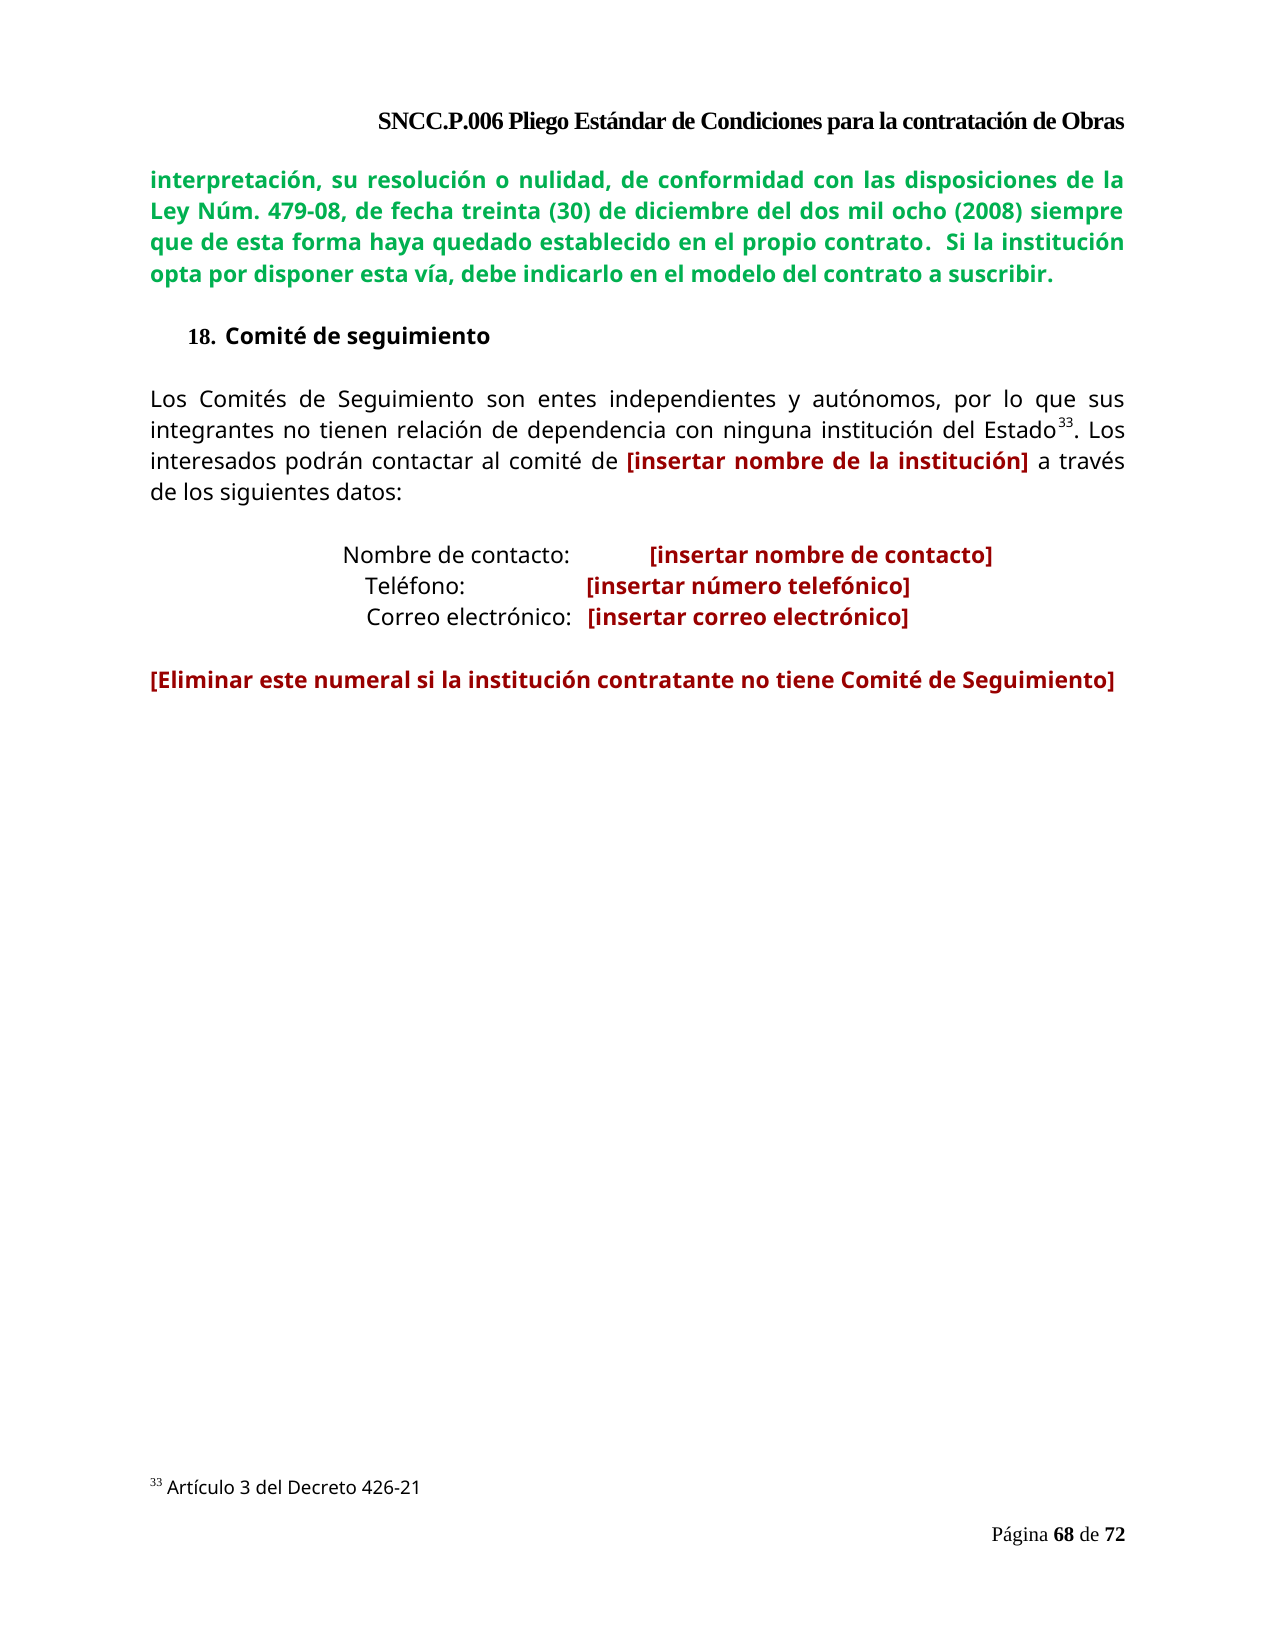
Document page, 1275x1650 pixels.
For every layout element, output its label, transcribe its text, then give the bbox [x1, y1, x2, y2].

text Correo electrónico: [insertar correo electrónico] [150, 601, 1125, 632]
subtitle Comité de seguimiento [187, 320, 1125, 351]
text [150, 164, 1125, 289]
text Teléfono: [insertar número telefónico] [150, 570, 1125, 601]
text [Eliminar este numeral si la institución contratante no tiene Comité de Seguimiento] [150, 664, 1125, 695]
text Nombre de contacto: [insertar nombre de contacto] [224, 539, 1125, 570]
text Los Comités de Seguimiento son entes independientes y autónomos, por lo que sus integrantes no tienen relación de dependencia con ninguna institución del Estado. Los interesados podrán contactar al comité de [insertar nombre de la institución] a través de los siguientes datos: [150, 382, 1125, 507]
